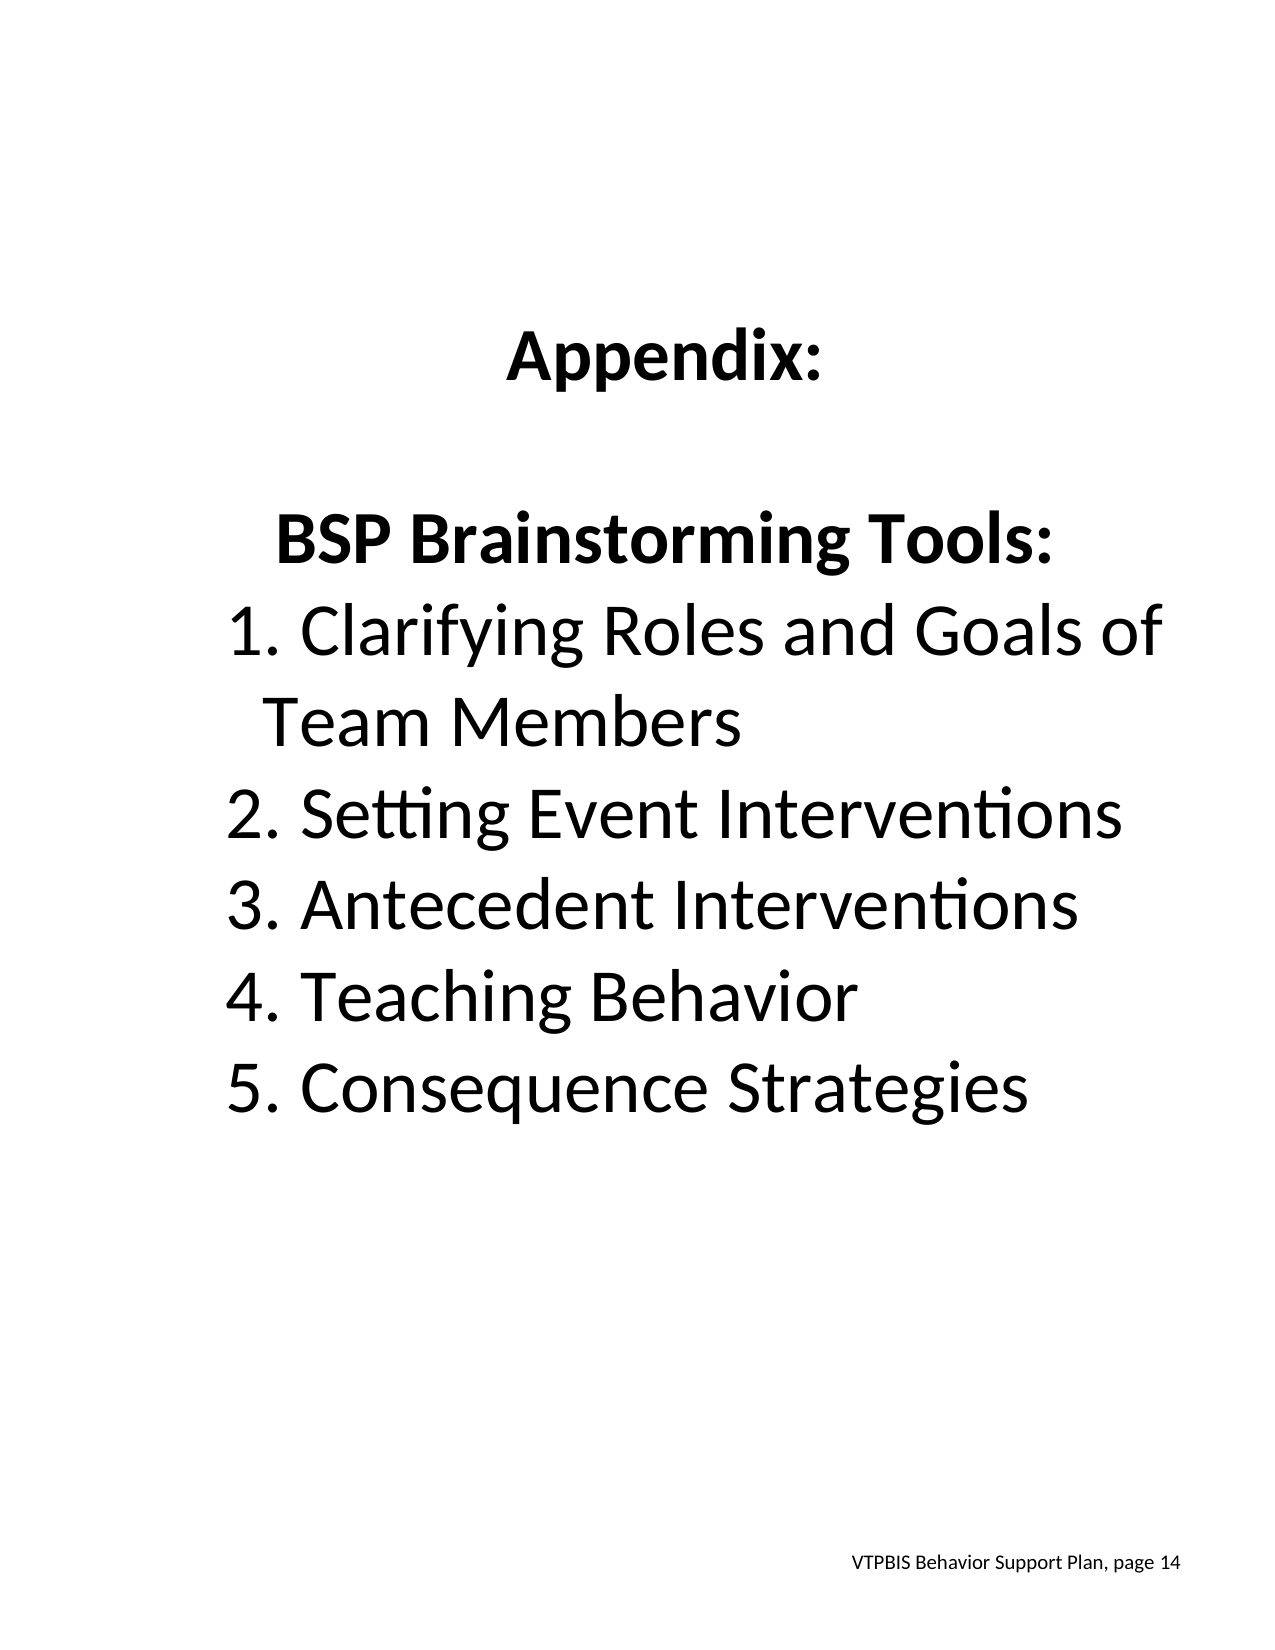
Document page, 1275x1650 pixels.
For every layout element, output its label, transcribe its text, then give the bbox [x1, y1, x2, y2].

list Antecedent Interventions [225, 857, 1181, 948]
list Setting Event Interventions [225, 765, 1181, 857]
list Clarifying Roles and Goals of Team Members [225, 582, 1181, 765]
list Consequence Strategies [225, 1040, 1181, 1132]
text Appendix: [150, 307, 1181, 399]
text BSP Brainstorming Tools: [150, 491, 1181, 582]
list Teaching Behavior [225, 948, 1181, 1040]
